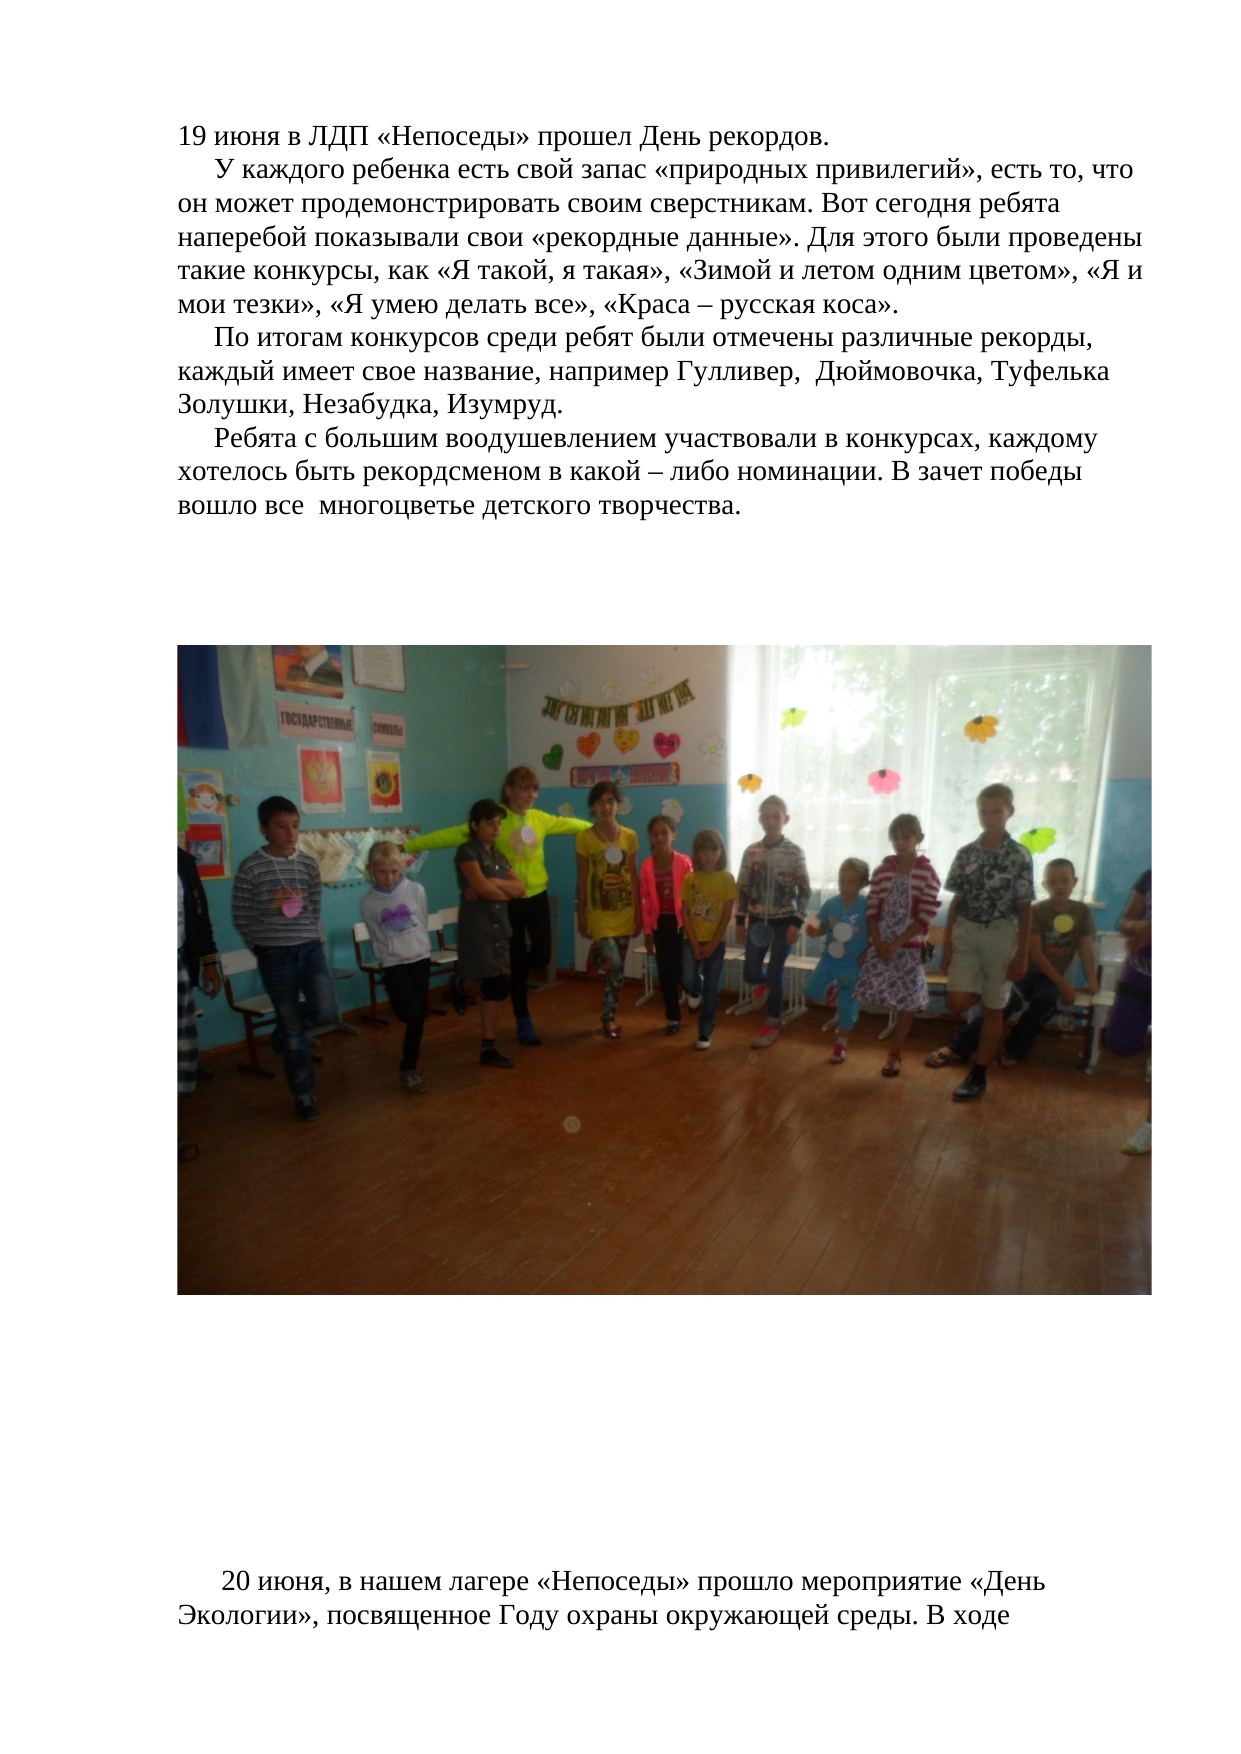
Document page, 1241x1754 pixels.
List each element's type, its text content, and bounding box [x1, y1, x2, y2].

picture [177, 645, 1152, 1295]
text У каждого ребенка есть свой запас «природных привилегий», есть то, что он может продемонстрировать своим сверстникам. Вот сегодня ребята наперебой показывали свои «рекордные данные». Для этого были проведены такие конкурсы, как «Я такой, я такая», «Зимой и летом одним цветом», «Я и мои тезки», «Я умею делать все», «Краса – русская коса». [177, 152, 1152, 319]
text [177, 1563, 1152, 1630]
text 19 июня в ЛДП «Непоседы» прошел День рекордов. [177, 118, 1152, 152]
text Ребята с большим воодушевлением участвовали в конкурсах, каждому хотелось быть рекордсменом в какой – либо номинации. В зачет победы вошло все многоцветье детского творчества. [177, 420, 1152, 521]
text По итогам конкурсов среди ребят были отмечены различные рекорды, каждый имеет свое название, например Гулливер, Дюймовочка, Туфелька Золушки, Незабудка, Изумруд. [177, 319, 1152, 420]
